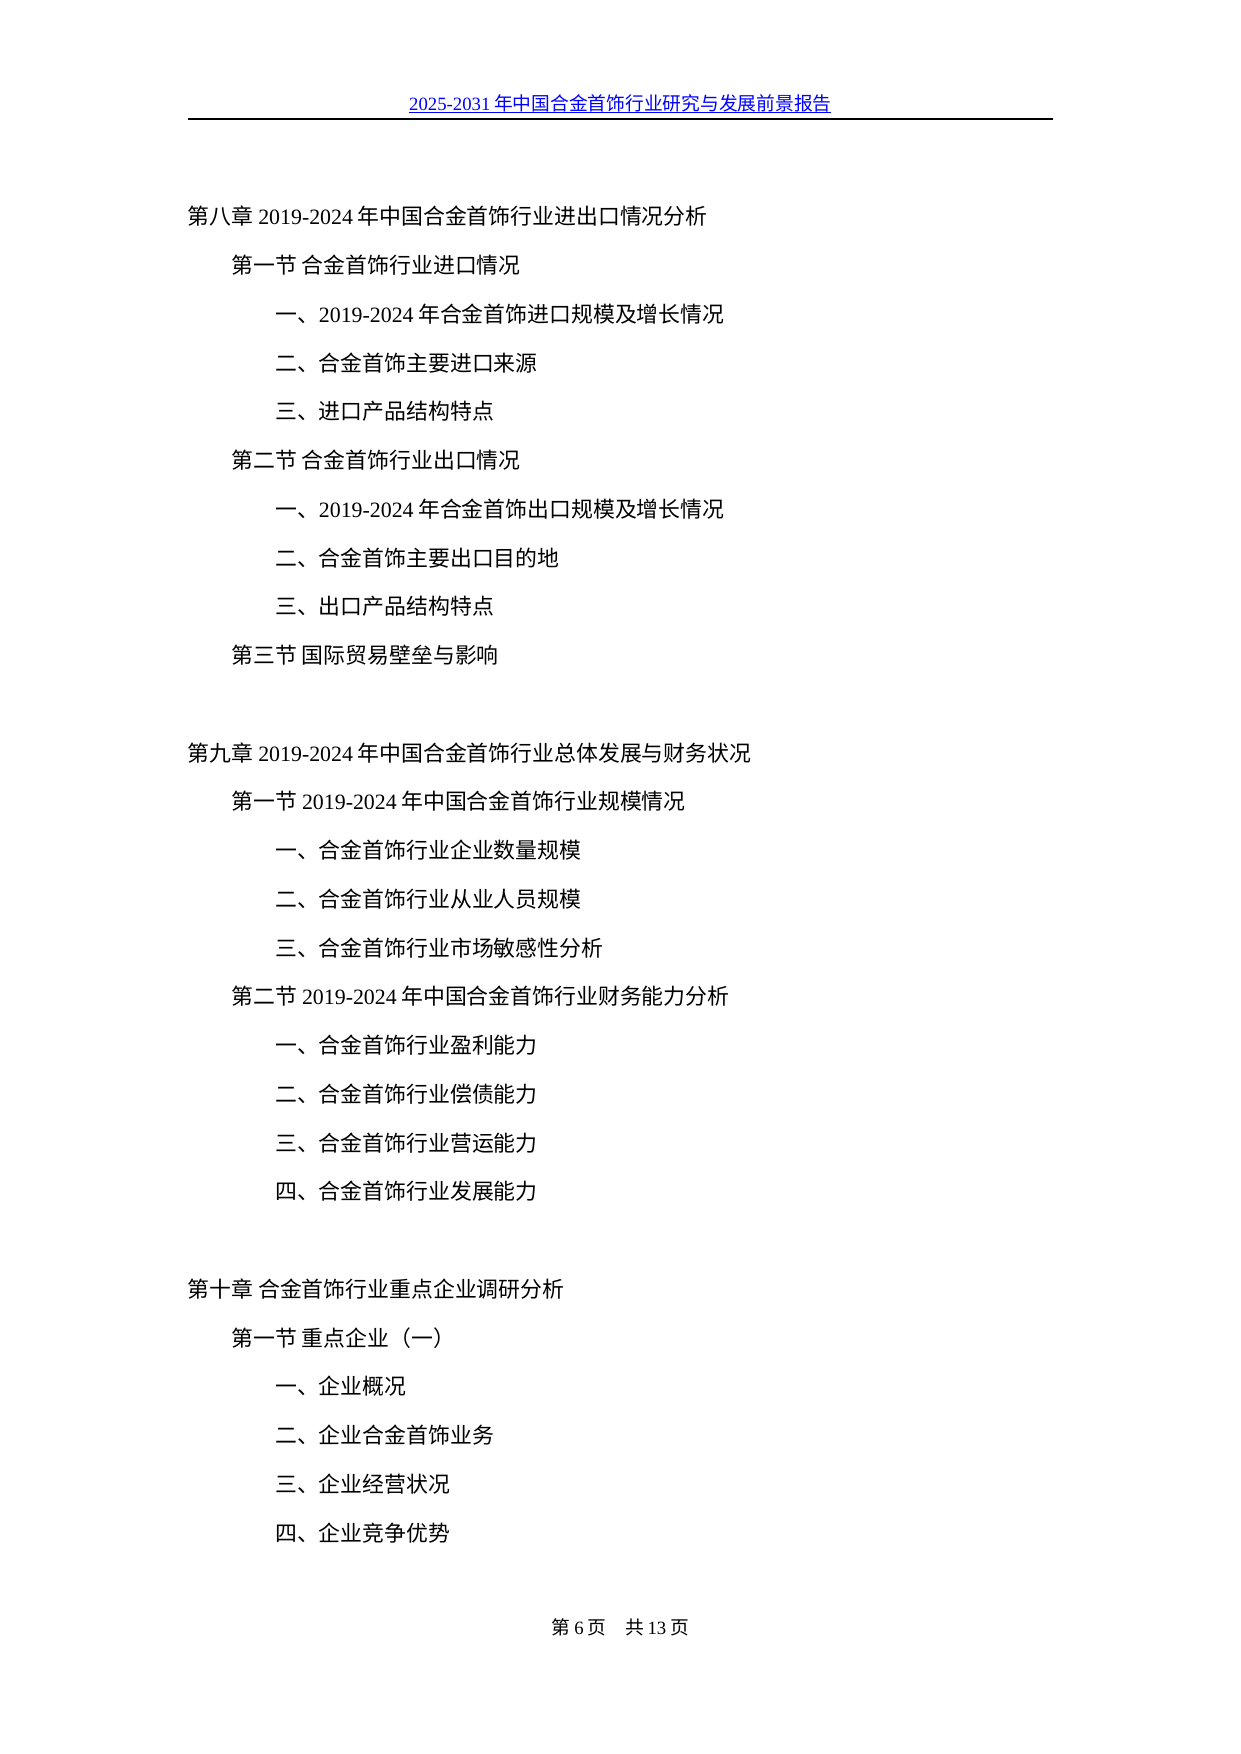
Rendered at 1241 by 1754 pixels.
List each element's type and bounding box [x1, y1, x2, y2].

text [187, 150, 1053, 1548]
